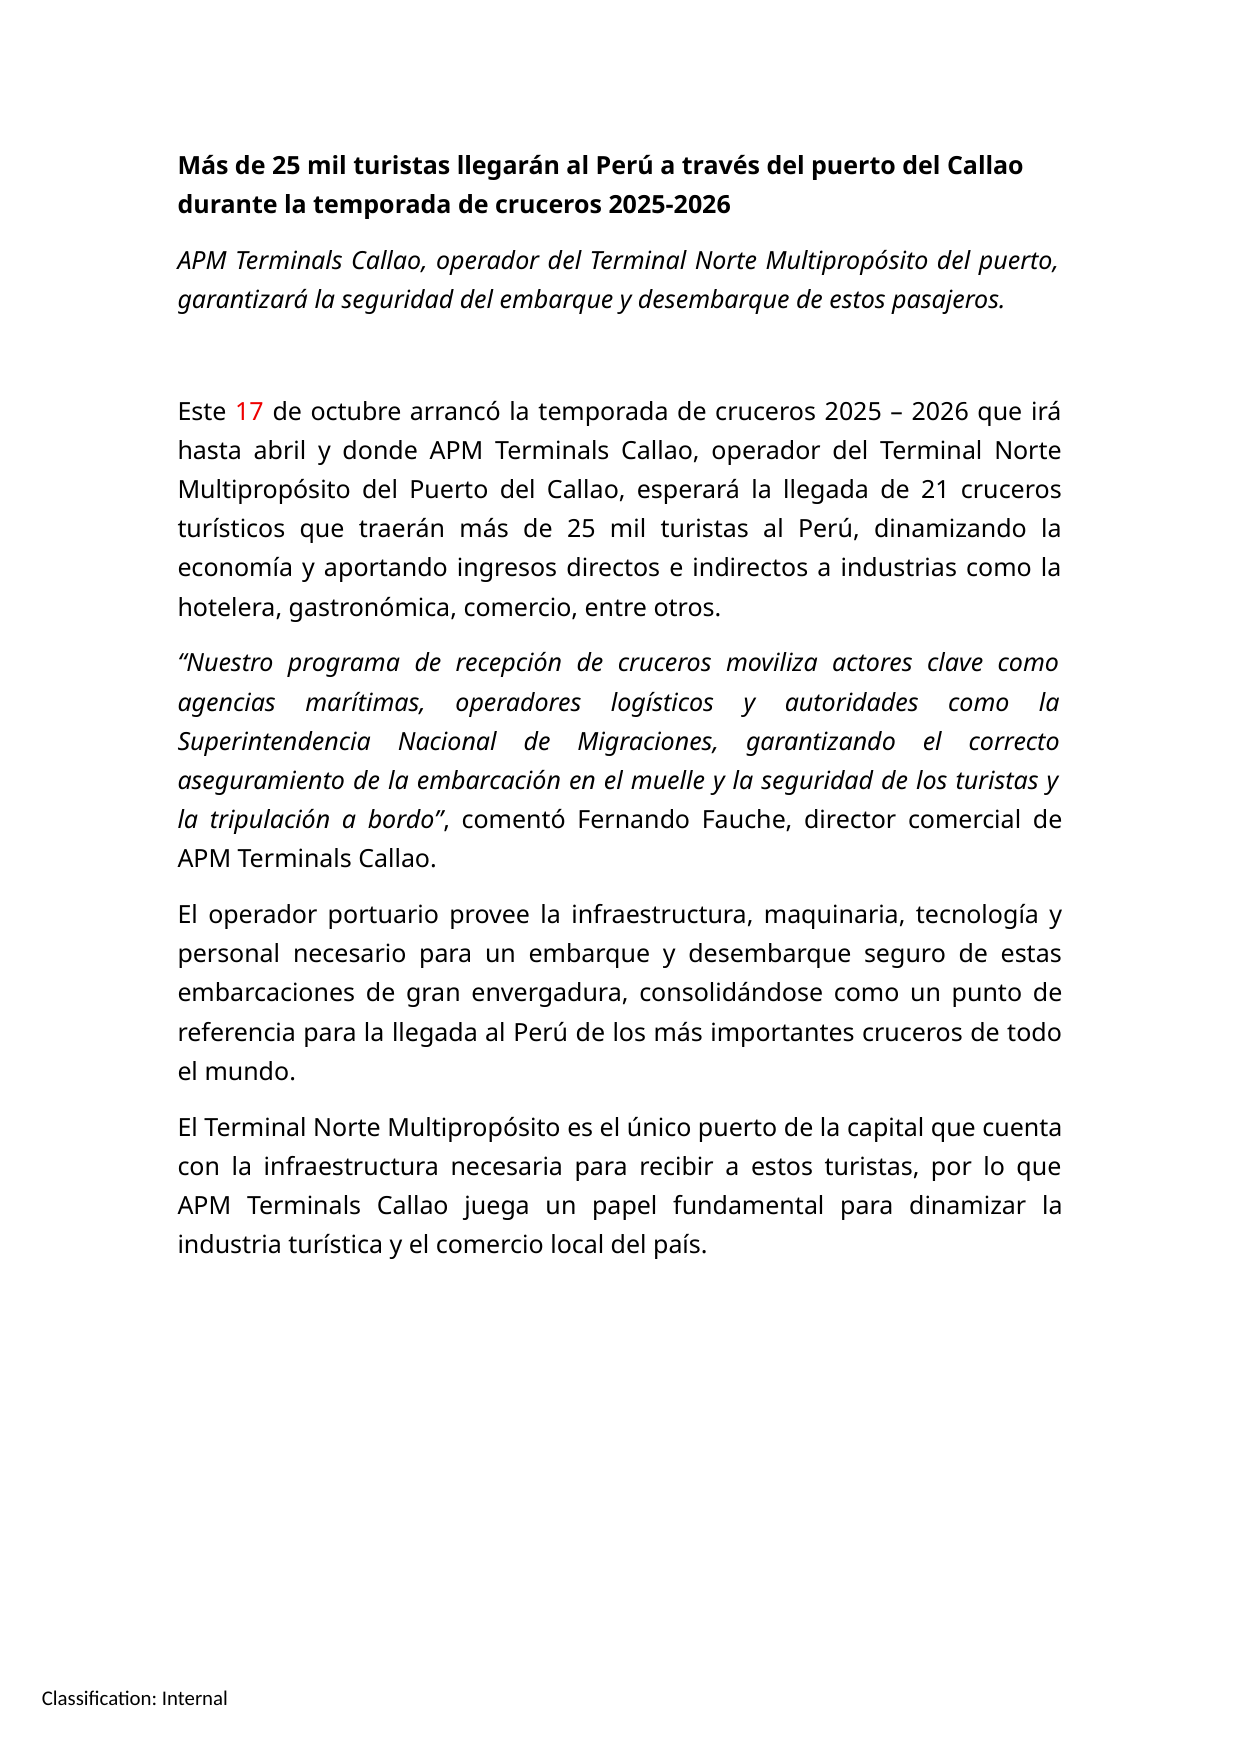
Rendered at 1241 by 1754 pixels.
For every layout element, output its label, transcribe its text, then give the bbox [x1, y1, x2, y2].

text El Terminal Norte Multipropósito es el único puerto de la capital que cuenta con la infraestructura necesaria para recibir a estos turistas, por lo que APM Terminals Callao juega un papel fundamental para dinamizar la industria turística y el comercio local del país. [177, 1109, 1063, 1261]
text Este 17 de octubre arrancó la temporada de cruceros 2025 – 2026 que irá hasta abril y donde APM Terminals Callao, operador del Terminal Norte Multipropósito del Puerto del Callao, esperará la llegada de 21 cruceros turísticos que traerán más de 25 mil turistas al Perú, dinamizando la economía y aportando ingresos directos e indirectos a industrias como la hotelera, gastronómica, comercio, entre otros. [177, 393, 1063, 623]
text APM Terminals Callao, operador del Terminal Norte Multipropósito del puerto, garantizará la seguridad del embarque y desembarque de estos pasajeros. [177, 243, 1063, 316]
text “Nuestro programa de recepción de cruceros moviliza actores clave como agencias marítimas, operadores logísticos y autoridades como la Superintendencia Nacional de Migraciones, garantizando el correcto aseguramiento de la embarcación en el muelle y la seguridad de los turistas y la tripulación a bordo”, comentó Fernando Fauche, director comercial de APM Terminals Callao. [177, 645, 1063, 875]
text El operador portuario provee la infraestructura, maquinaria, tecnología y personal necesario para un embarque y desembarque seguro de estas embarcaciones de gran envergadura, consolidándose como un punto de referencia para la llegada al Perú de los más importantes cruceros de todo el mundo. [177, 897, 1063, 1087]
text Más de 25 mil turistas llegarán al Perú a través del puerto del Callao durante la temporada de cruceros 2025-2026 [177, 148, 1063, 221]
